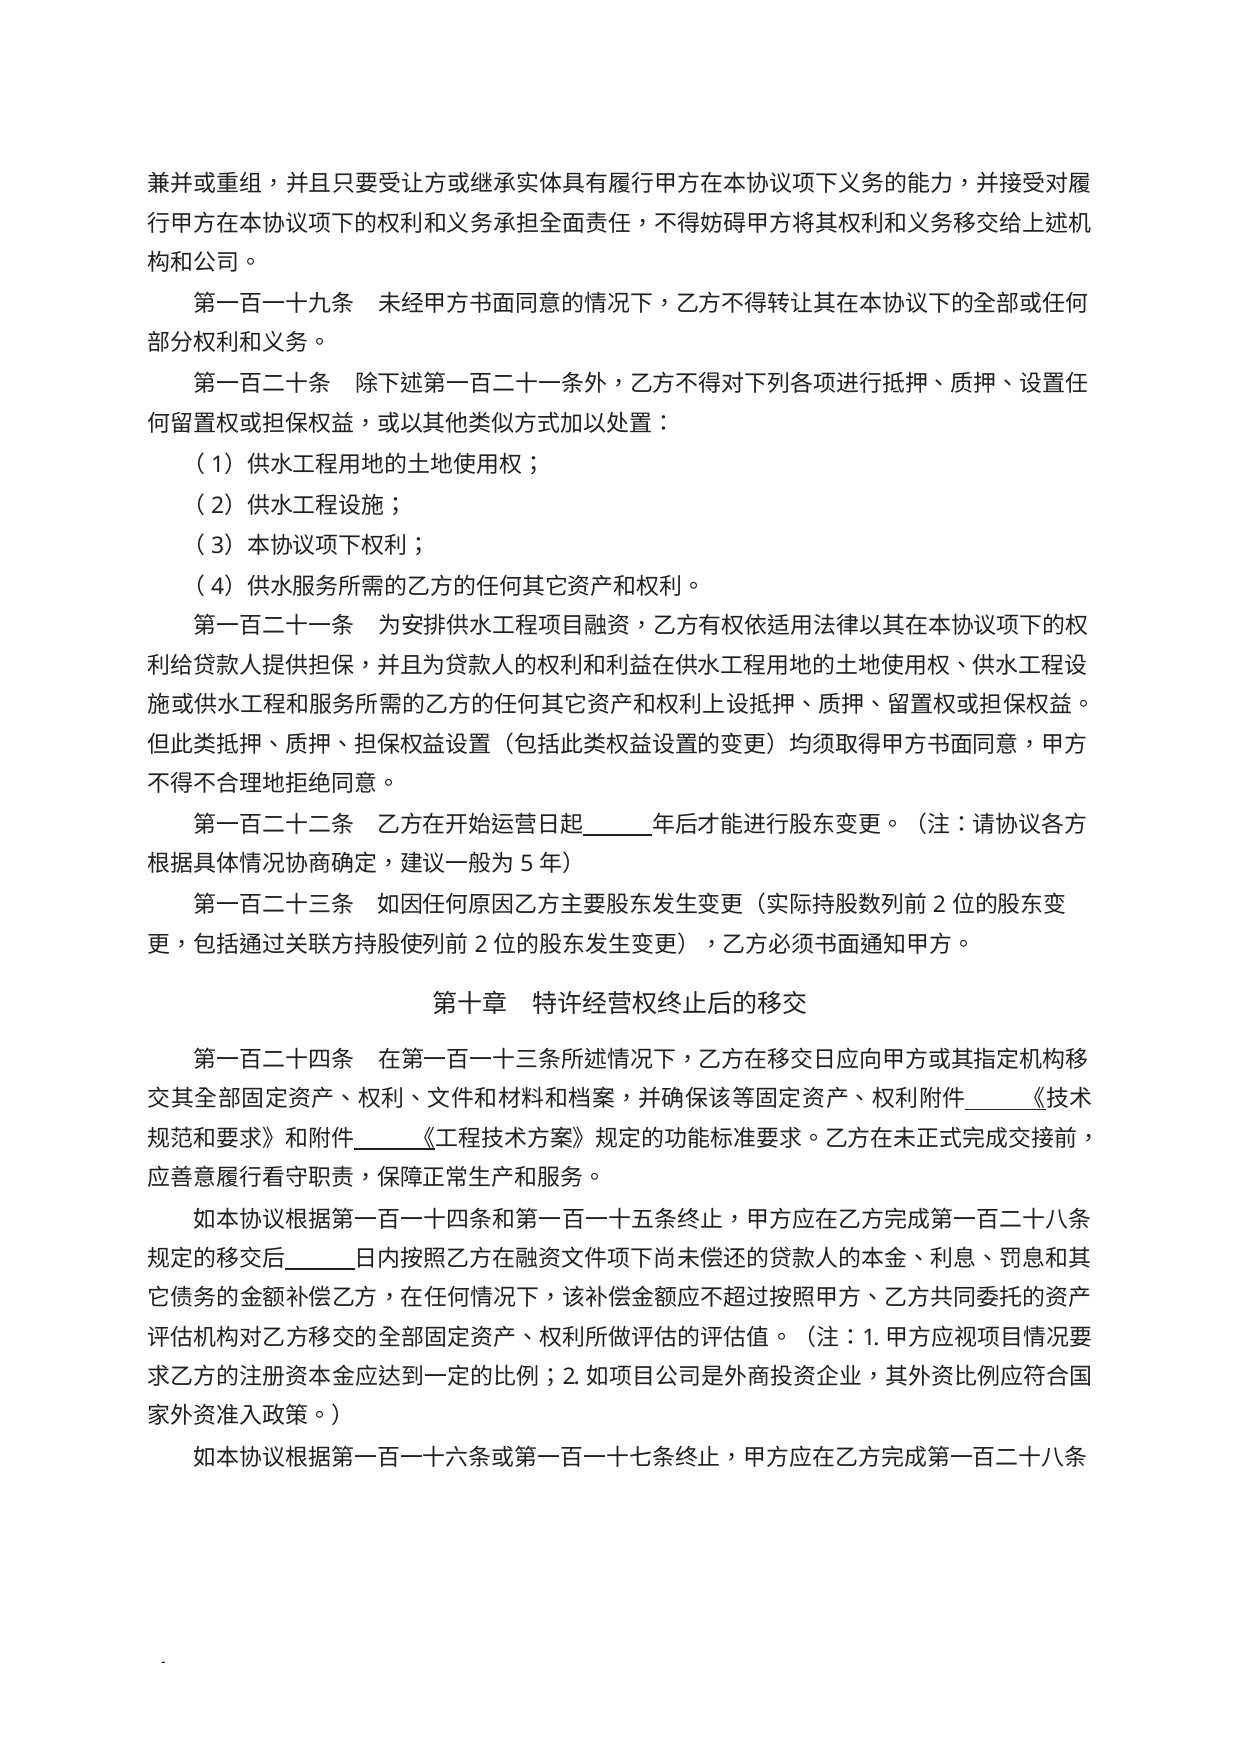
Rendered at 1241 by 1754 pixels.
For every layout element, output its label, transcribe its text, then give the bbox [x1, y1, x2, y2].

text （ 1）供水工程用地的土地使用权； [182, 448, 1115, 479]
text （ 4）供水服务所需的乙方的任何其它资产和权利。 [182, 569, 1115, 601]
text （ 2）供水工程设施； [182, 488, 1115, 520]
text 第一百二十二条 乙方在开始运营日起 年后才能进行股东变更。（注：请协议各方根据具体情况协商确定，建议一般为 5 年） [148, 808, 1093, 878]
text 第一百一十九条 未经甲方书面同意的情况下，乙方不得转让其在本协议下的全部或任何 部分权利和义务。 [148, 287, 1093, 357]
text 如本协议根据第一百一十六条或第一百一十七条终止，甲方应在乙方完成第一百二十八条 [193, 1441, 1115, 1472]
text （ 3）本协议项下权利； [182, 529, 1115, 560]
text 第一百二十一条 为安排供水工程项目融资，乙方有权依适用法律以其在本协议项下的权 利给贷款人提供担保，并且为贷款人的权利和利益在供水工程用地的土地使用权、供水工程设施或供水工程和服务所需的乙方的任何其它资产和权利上设抵押、质押、留置权或担保权益。但此类抵押、质押、担保权益设置（包括此类权益设置的变更）均须取得甲方书面同意，甲方不得不合理地拒绝同意。 [148, 609, 1104, 798]
text 第一百二十条 除下述第一百二十一条外，乙方不得对下列各项进行抵押、质押、设置任 何留置权或担保权益，或以其他类似方式加以处置： [148, 367, 1093, 438]
text 如本协议根据第一百一十四条和第一百一十五条终止，甲方应在乙方完成第一百二十八条规定的移交后 日内按照乙方在融资文件项下尚未偿还的贷款人的本金、利息、罚息和其 它债务的金额补偿乙方，在任何情况下，该补偿金额应不超过按照甲方、乙方共同委托的资产评估机构对乙方移交的全部固定资产、权利所做评估的评估值。（注：1. 甲方应视项目情况要求乙方的注册资本金应达到一定的比例；2. 如项目公司是外商投资企业，其外资比例应符合国家外资准入政策。） [148, 1203, 1093, 1431]
text 第一百二十三条 如因任何原因乙方主要股东发生变更（实际持股数列前 2 位的股东变更，包括通过关联方持股使列前 2 位的股东发生变更），乙方必须书面通知甲方。 [148, 888, 1104, 959]
text 第一百二十四条 在第一百一十三条所述情况下，乙方在移交日应向甲方或其指定机构移 交其全部固定资产、权利、文件和材料和档案，并确保该等固定资产、权利附件 《技术规范和要求》和附件 《工程技术方案》规定的功能标准要求。乙方在未正式完成交接前， 应善意履行看守职责，保障正常生产和服务。 [148, 1043, 1104, 1192]
subtitle 第十章 特许经营权终止后的移交 [432, 985, 1115, 1019]
text 兼并或重组，并且只要受让方或继承实体具有履行甲方在本协议项下义务的能力，并接受对履行甲方在本协议项下的权利和义务承担全面责任，不得妨碍甲方将其权利和义务移交给上述机构和公司。 [148, 167, 1093, 277]
